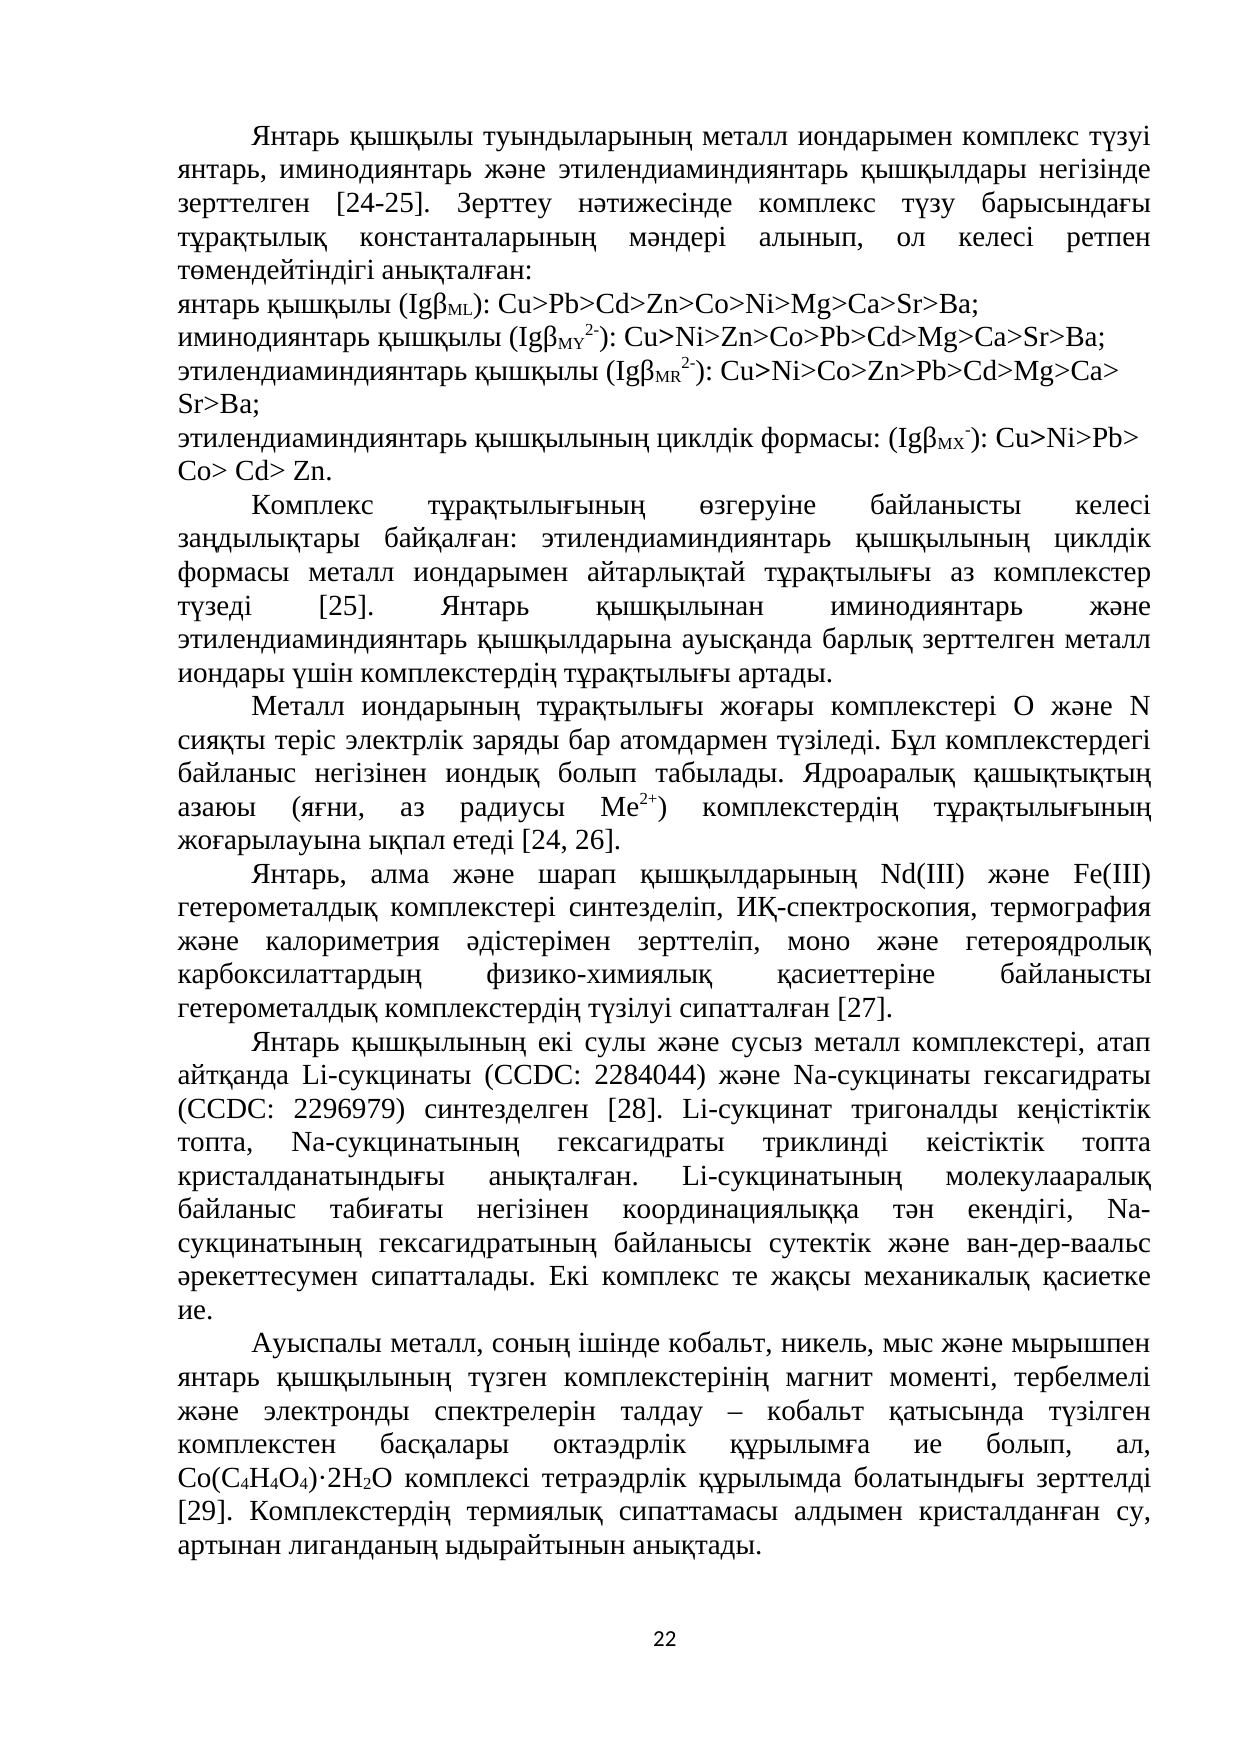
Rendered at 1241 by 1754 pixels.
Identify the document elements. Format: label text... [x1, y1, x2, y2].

text иминодиянтарь қышқылы (IgβMY2-): Сu>Ni>Zn>Со>Рb>Сd>Mg>Ca>Sr>Ва; [177, 319, 1152, 353]
text этилендиаминдиянтарь қышқылы (IgβMR2-): Сu>Ni>Co>Zn>Рb>Сd>Mg>Ca> Sr>Ва; [177, 353, 1152, 420]
text янтарь қышқылы (IgβML): Cu>Pb>Cd>Zn>Co>Ni>Mg>Ca>Sr>Ba; [177, 286, 1152, 319]
text этилендиаминдиянтарь қышқылының циклдік формасы: (IgβMХ-): Сu>Ni>Pb> Co> Сd> Zn. [177, 420, 1152, 487]
text Комплекс тұрақтылығының өзгеруіне байланысты келесі заңдылықтары байқалған: этилендиаминдиянтарь қышқылының циклдік формасы металл иондарымен айтарлықтай тұрақтылығы аз комплекстер түзеді [25]. Янтарь қышқылынан иминодиянтарь және этилендиаминдиянтарь қышқылдарына ауысқанда барлық зерттелген металл иондары үшін комплекстердің тұрақтылығы артады. [177, 487, 1152, 688]
text Янтарь қышқылы туындыларының металл иондарымен комплекс түзуі янтарь, иминодиянтарь және этилендиаминдиянтарь қышқылдары негізінде зерттелген [24-25]. Зерттеу нәтижесінде комплекс түзу барысындағы тұрақтылық константаларының мәндері алынып, ол келесі ретпен төмендейтіндігі анықталған: [177, 118, 1152, 286]
text Ауыспалы металл, соның ішінде кобальт, никель, мыс және мырышпен янтарь қышқылының түзген комплекстерінің магнит моменті, тербелмелі және электронды спектрелерін талдау – кобальт қатысында түзілген комплекстен басқалары октаэдрлік құрылымға ие болып, ал, Со(С4Н4О4)·2Н2O комплексі тетраэдрлік құрылымда болатындығы зерттелді [29]. Комплекстердің термиялық сипаттамасы алдымен кристалданған су, артынан лиганданың ыдырайтынын анықтады. [177, 1326, 1152, 1560]
text Янтарь қышқылының екі сулы және сусыз металл комплекстері, атап айтқанда Li-сукцинаты (CCDC: 2284044) және Na-сукцинаты гексагидраты (CCDC: 2296979) синтезделген [28]. Li-сукцинат тригоналды кеңістіктік топта, Na-сукцинатының гексагидраты триклинді кеістіктік топта кристалданатындығы анықталған. Li-сукцинатының молекулааралық байланыс табиғаты негізінен координациялыққа тән екендігі, Na-сукцинатының гексагидратының байланысы сутектік және ван-дер-ваальс әрекеттесумен сипатталады. Екі комплекс те жақсы механикалық қасиетке ие. [177, 1024, 1152, 1326]
text Янтарь, алма және шарап қышқылдарының Nd(III) және Fe(III) гетерометалдық комплекстері синтезделіп, ИҚ-спектроскопия, термография және калориметрия әдістерімен зерттеліп, моно және гетероядролық карбоксилаттардың физико-химиялық қасиеттеріне байланысты гетерометалдық комплекстердің түзілуі сипатталған [27]. [177, 856, 1152, 1024]
text Металл иондарының тұрақтылығы жоғары комплекстері O және N сияқты теріс электрлік заряды бар атомдармен түзіледі. Бұл комплекстердегі байланыс негізінен иондық болып табылады. Ядроаралық қашықтықтың азаюы (яғни, аз радиусы Mе2+) комплекстердің тұрақтылығының жоғарылауына ықпал етеді [24, 26]. [177, 688, 1152, 856]
